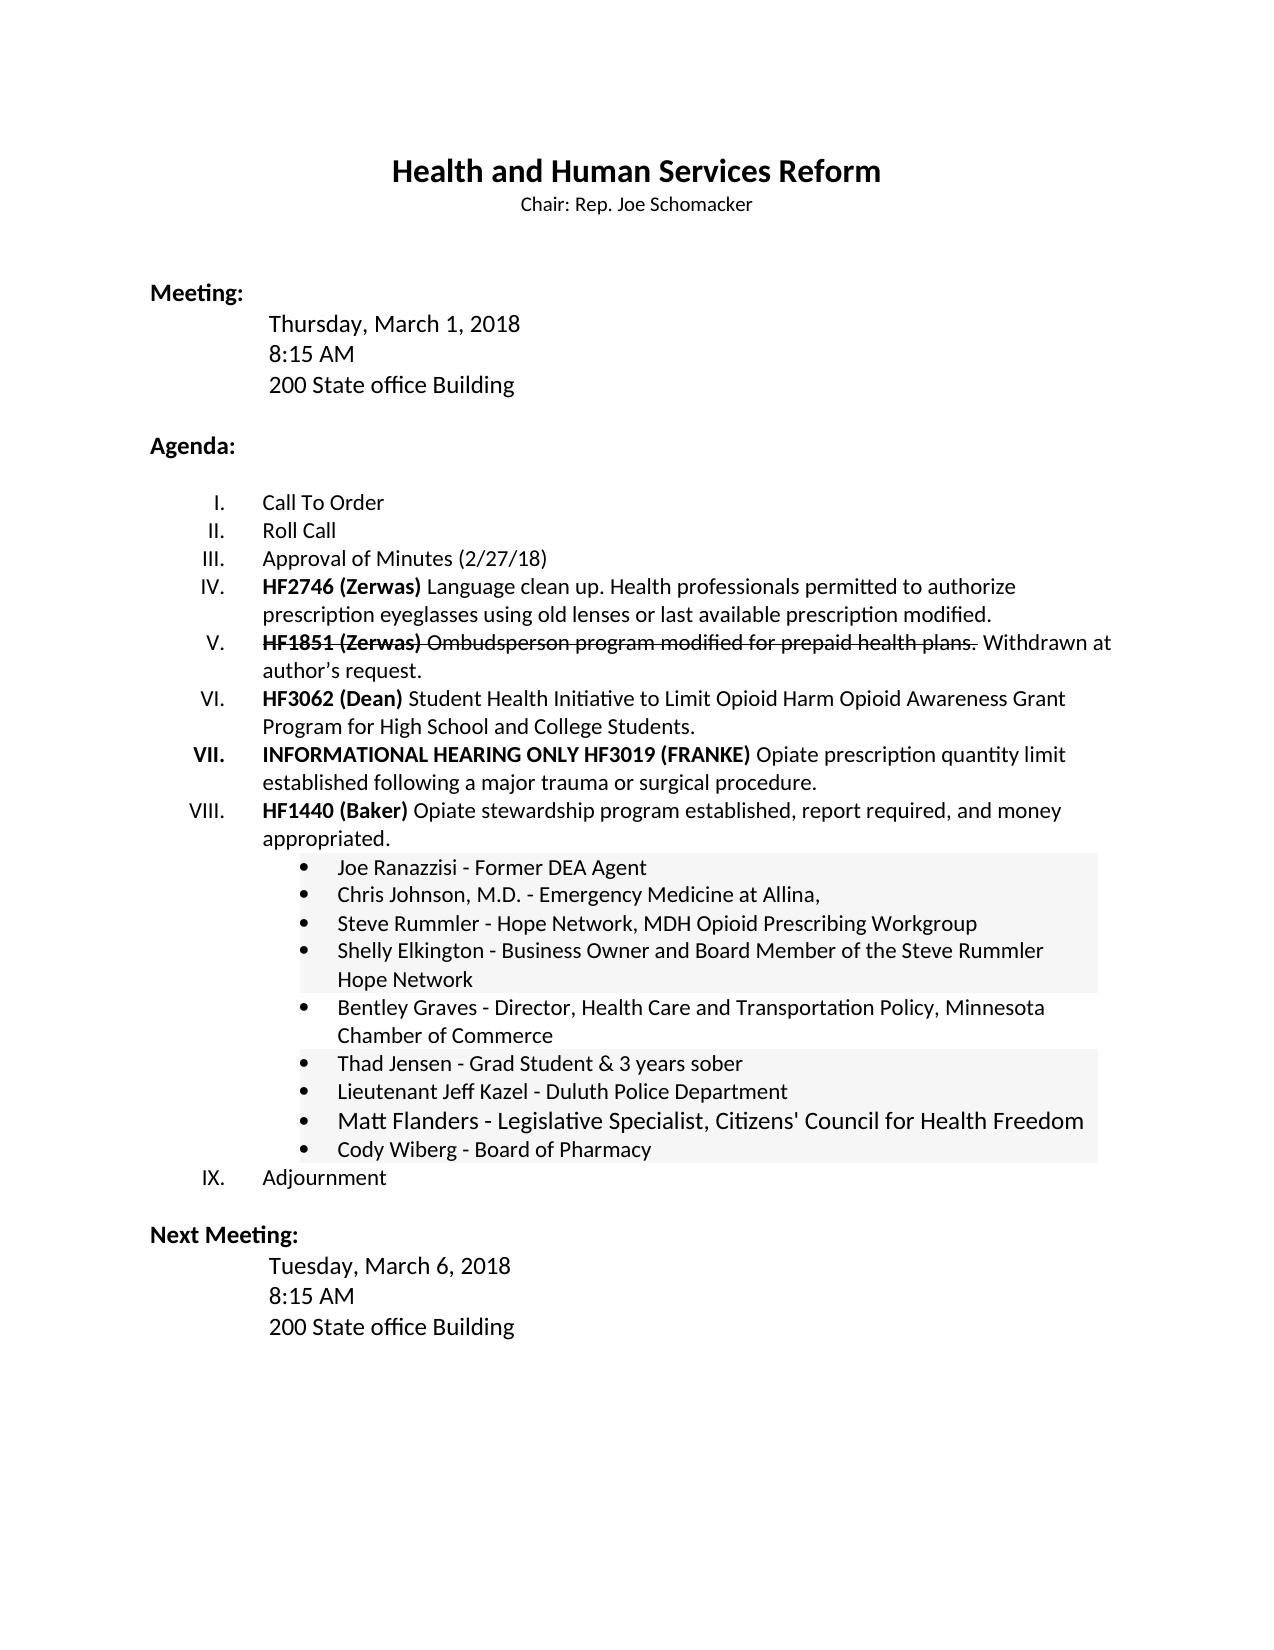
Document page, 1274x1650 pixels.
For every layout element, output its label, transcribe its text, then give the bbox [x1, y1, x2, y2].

list HF1851 (Zerwas) Ombudsperson program modified for prepaid health plans. Withdrawn at author’s request. [225, 628, 1123, 684]
list Approval of Minutes (2/27/18) [225, 544, 1123, 572]
list Call To Order [225, 488, 1123, 516]
list HF1440 (Baker) Opiate stewardship program established, report required, and money appropriated. [225, 797, 1123, 853]
text 200 State office Building [269, 1311, 1123, 1341]
text Health and Human Services Reform [150, 150, 1123, 191]
list Lieutenant Jeff Kazel - Duluth Police Department [300, 1077, 1098, 1105]
list Chris Johnson, M.D. - Emergency Medicine at Allina, [300, 881, 1098, 909]
list Bentley Graves - Director, Health Care and Transportation Policy, Minnesota Chamber of Commerce [300, 993, 1123, 1049]
text Thursday, March 1, 2018 [269, 308, 1123, 338]
list Shelly Elkington - Business Owner and Board Member of the Steve Rummler Hope Network [300, 937, 1098, 993]
text Next Meeting: [150, 1219, 1123, 1250]
list Adjournment [225, 1163, 1123, 1191]
text 200 State office Building [269, 369, 1123, 399]
list HF2746 (Zerwas) Language clean up. Health professionals permitted to authorize prescription eyeglasses using old lenses or last available prescription modified. [225, 572, 1123, 628]
list INFORMATIONAL HEARING ONLY HF3019 (FRANKE) Opiate prescription quantity limit established following a major trauma or surgical procedure. [225, 741, 1123, 797]
text Meeting: [150, 216, 1123, 308]
list Joe Ranazzisi - Former DEA Agent [300, 853, 1098, 881]
list Cody Wiberg - Board of Pharmacy [300, 1135, 1098, 1163]
text Tuesday, March 6, 2018 [269, 1250, 1123, 1280]
list Thad Jensen - Grad Student & 3 years sober [300, 1049, 1098, 1077]
text 8:15 AM [269, 338, 1123, 369]
list HF3062 (Dean) Student Health Initiative to Limit Opioid Harm Opioid Awareness Grant Program for High School and College Students. [225, 684, 1123, 741]
list Roll Call [225, 516, 1123, 544]
text Agenda: [150, 399, 1123, 460]
list Steve Rummler - Hope Network, MDH Opioid Prescribing Workgroup [300, 909, 1098, 937]
list Matt Flanders - Legislative Specialist, Citizens' Council for Health Freedom [300, 1105, 1098, 1135]
text Chair: Rep. Joe Schomacker [150, 191, 1123, 216]
text 8:15 AM [269, 1280, 1123, 1311]
